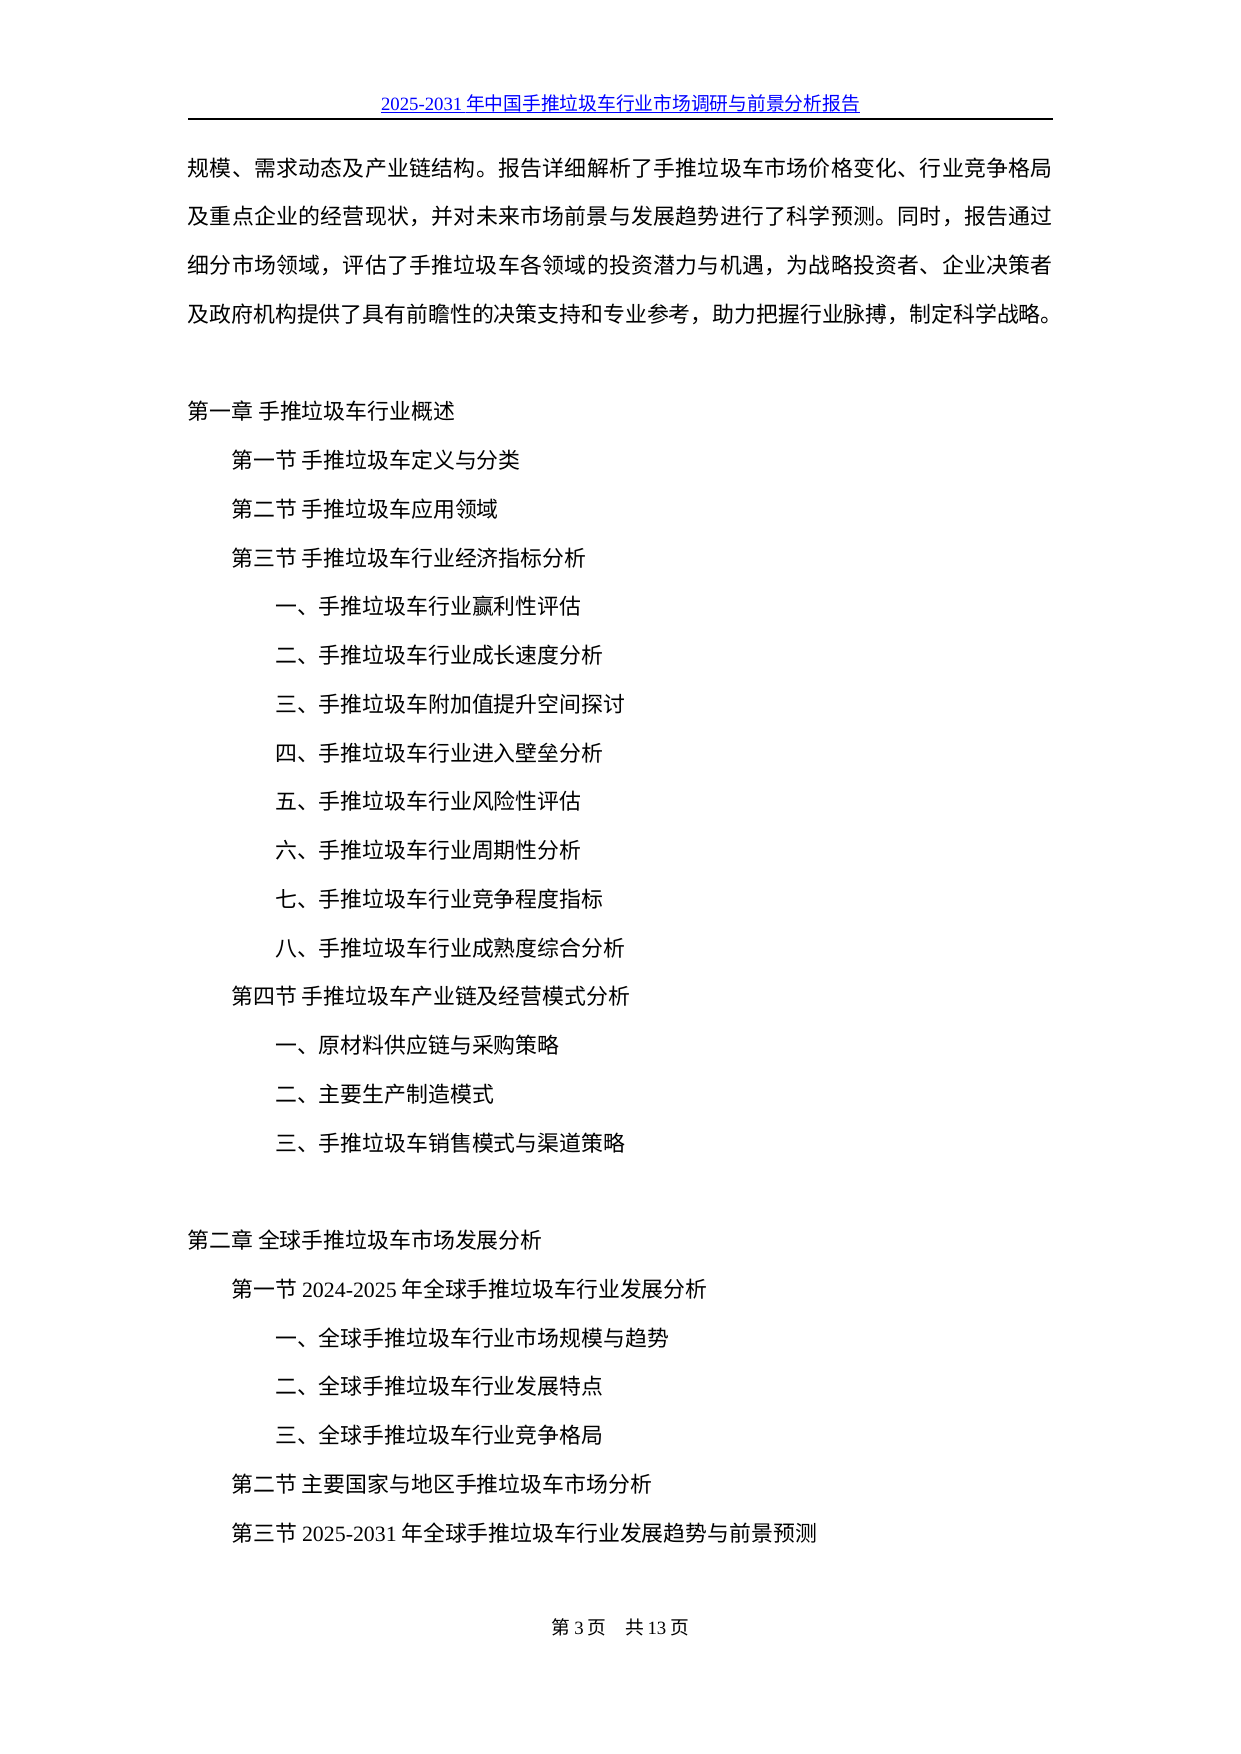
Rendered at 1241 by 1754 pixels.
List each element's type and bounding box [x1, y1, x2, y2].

text [187, 150, 1053, 1548]
